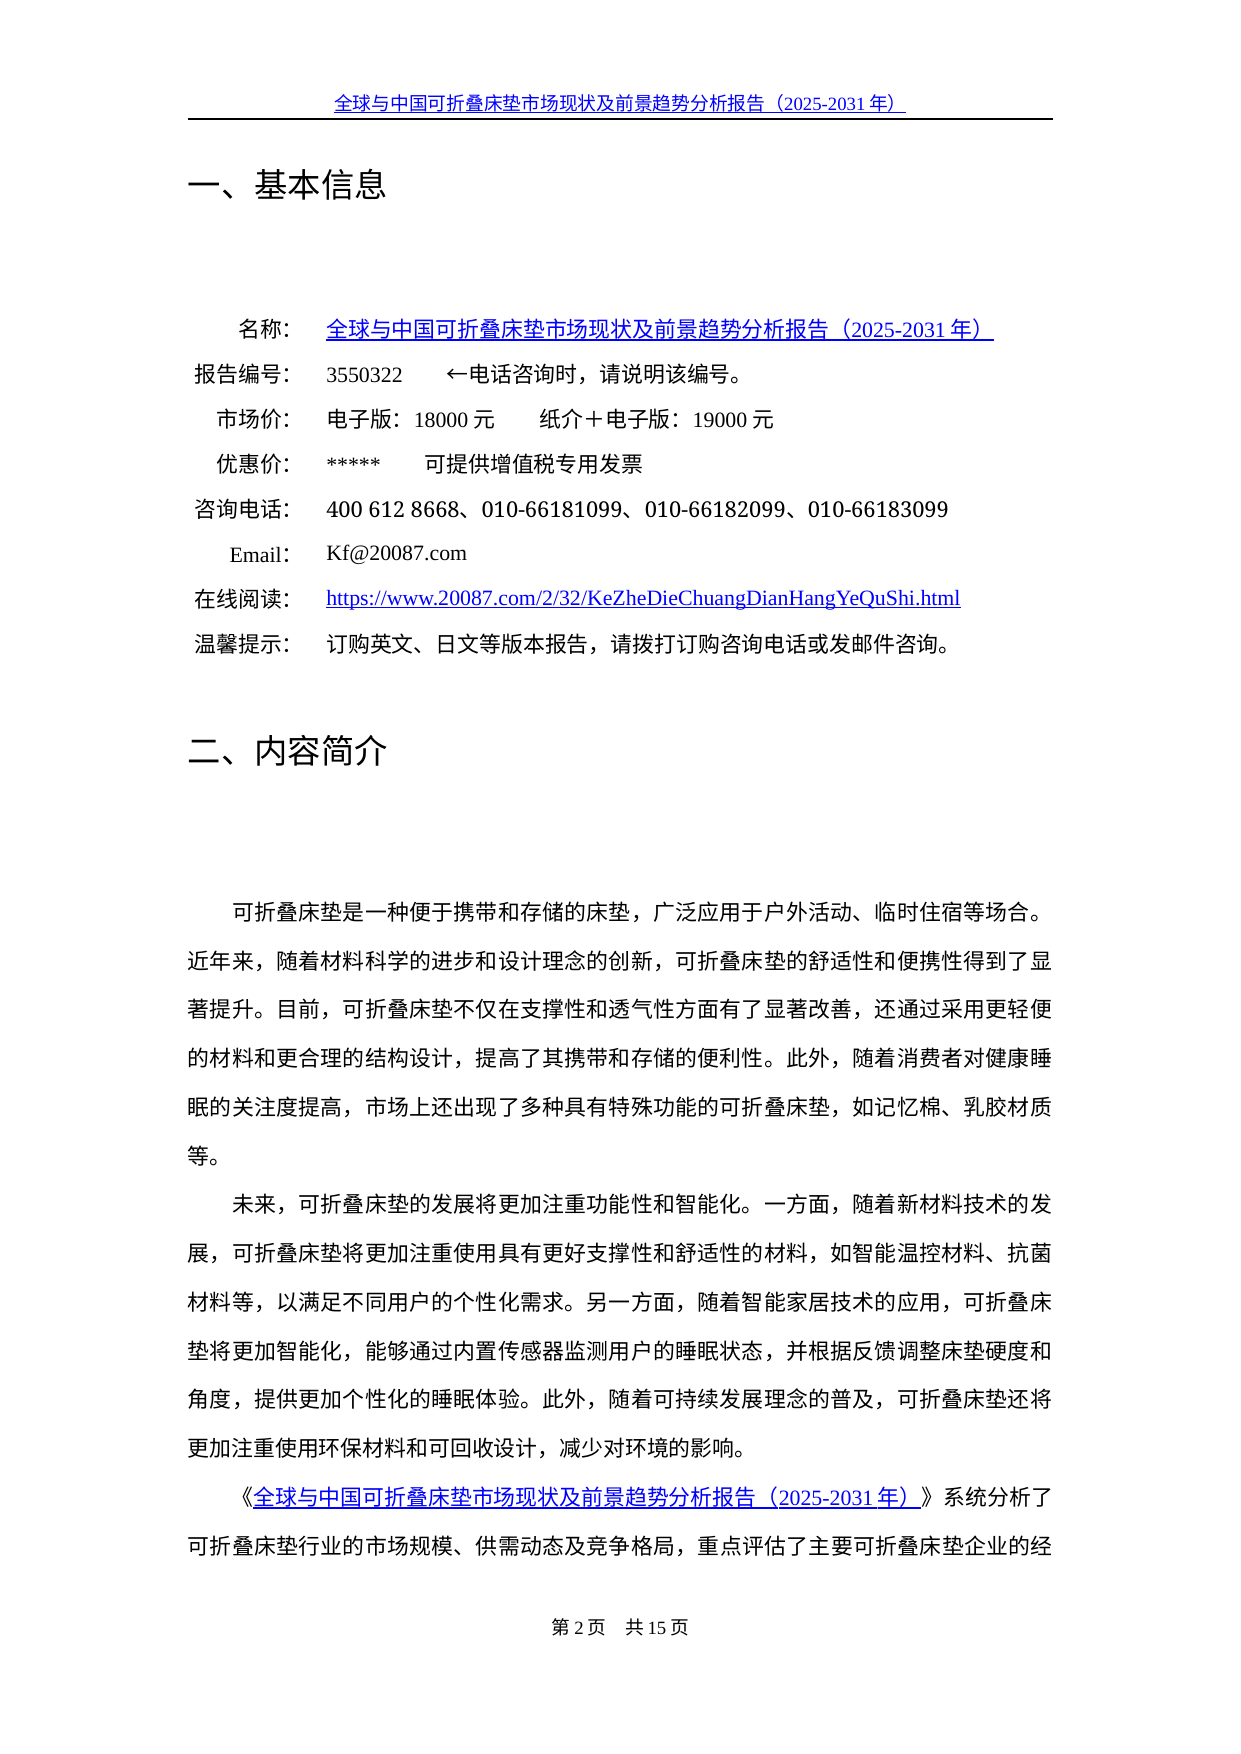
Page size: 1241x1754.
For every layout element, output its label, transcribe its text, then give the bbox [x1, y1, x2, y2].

table_cell 订购英文、日文等版本报告，请拨打订购咨询电话或发邮件咨询。 [315, 627, 1073, 672]
table_cell Kf@20087.com [315, 537, 1073, 582]
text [187, 894, 1053, 1561]
table_header 名称： [167, 312, 315, 357]
table_cell [315, 582, 1073, 627]
table_header 全球与中国可折叠床垫市场现状及前景趋势分析报告（2025-2031年） [315, 312, 1073, 357]
table_cell 市场价： [167, 402, 315, 447]
table_cell ***** 可提供增值税专用发票 [315, 447, 1073, 492]
table_cell 咨询电话： [167, 492, 315, 537]
table_cell 在线阅读： [167, 582, 315, 627]
title 二、内容简介 [187, 717, 1053, 782]
table_cell 优惠价： [167, 447, 315, 492]
table_cell 报告编号： [167, 357, 315, 402]
table_cell 电子版：18000 元 纸介＋电子版：19000 元 [315, 402, 1073, 447]
table_cell 3550322 ←电话咨询时，请说明该编号。 [315, 357, 1073, 402]
title 一、基本信息 [187, 150, 1053, 215]
table_cell Email： [167, 537, 315, 582]
table_cell 温馨提示： [167, 627, 315, 672]
table_cell 400 612 8668、010-66181099、010-66182099、010-66183099 [315, 492, 1073, 537]
